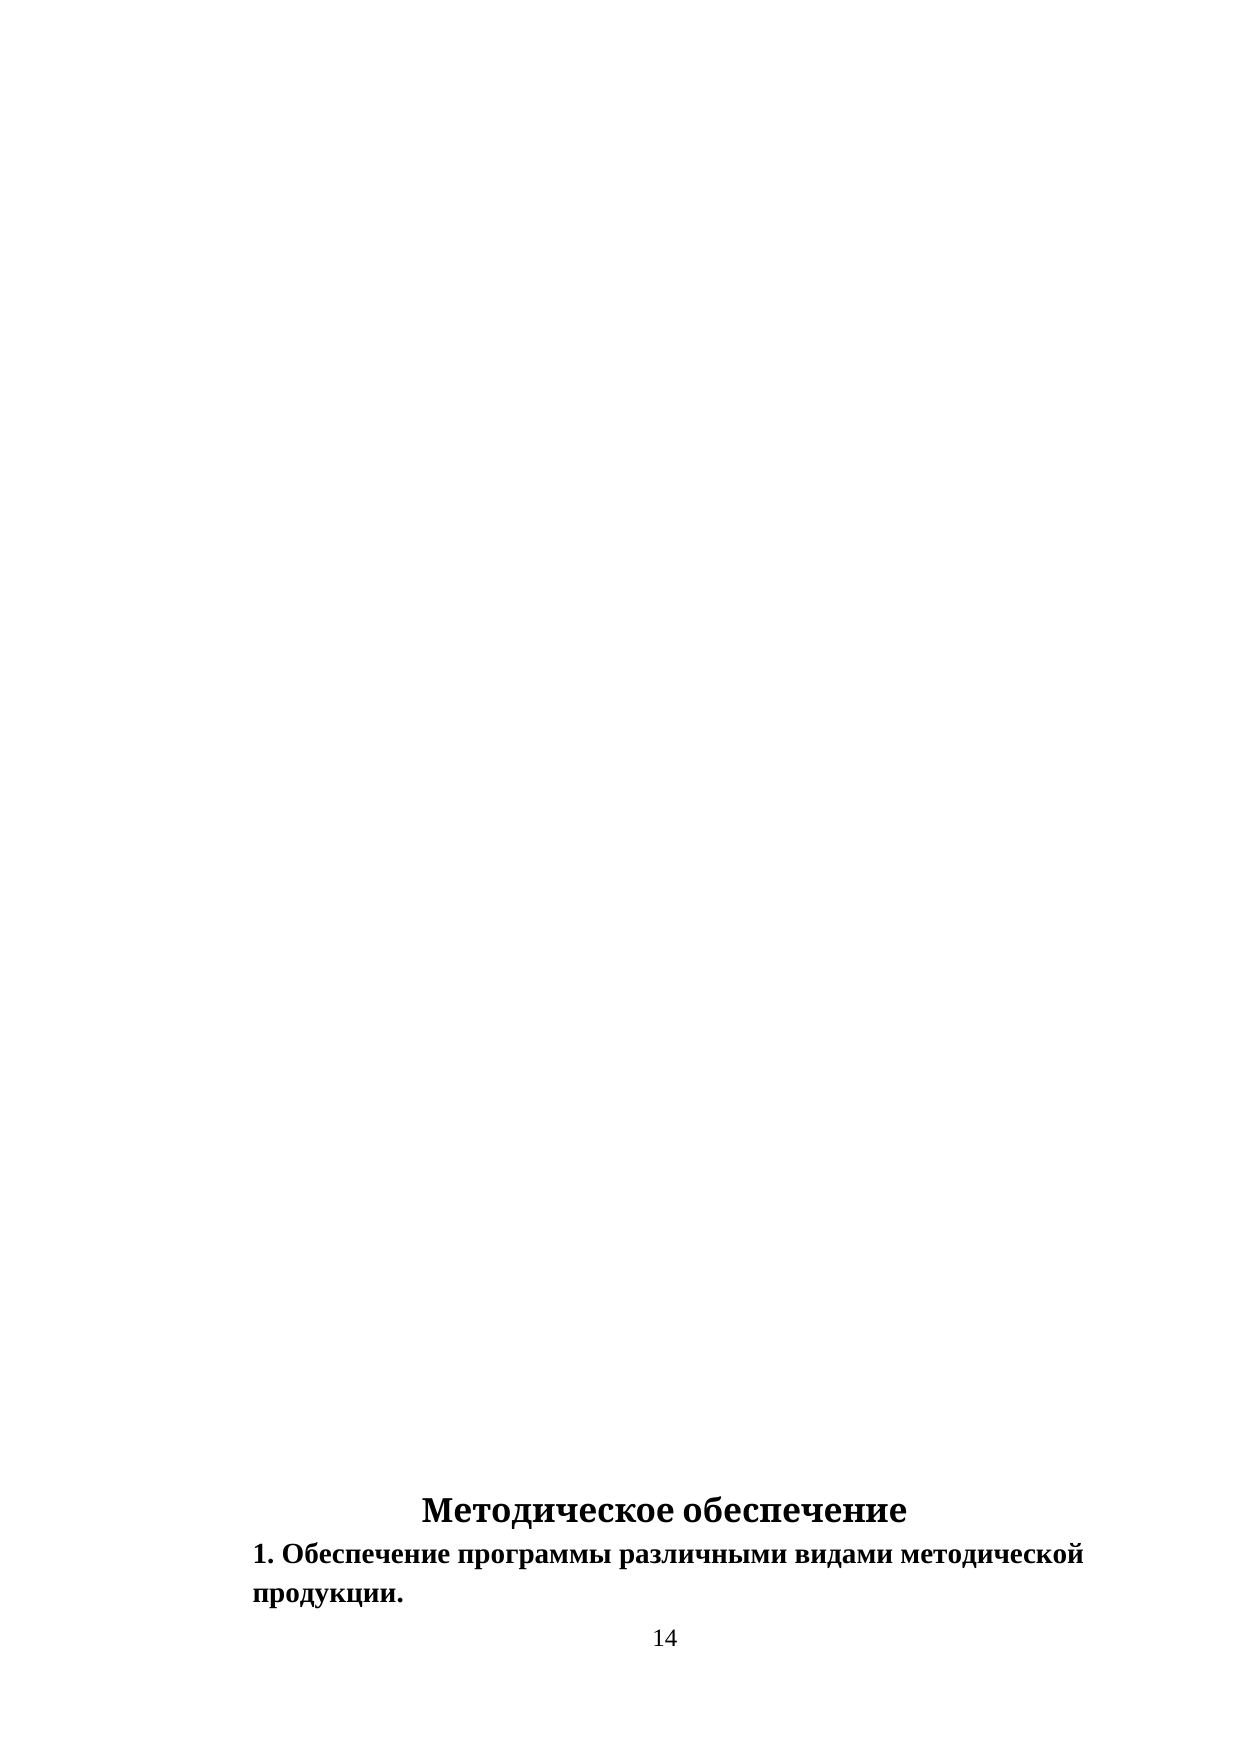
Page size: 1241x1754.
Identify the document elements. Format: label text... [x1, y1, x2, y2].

subtitle Методическое обеспечение [177, 1492, 1152, 1530]
text 1. Обеспечение программы различными видами методической продукции. [252, 1537, 1152, 1609]
